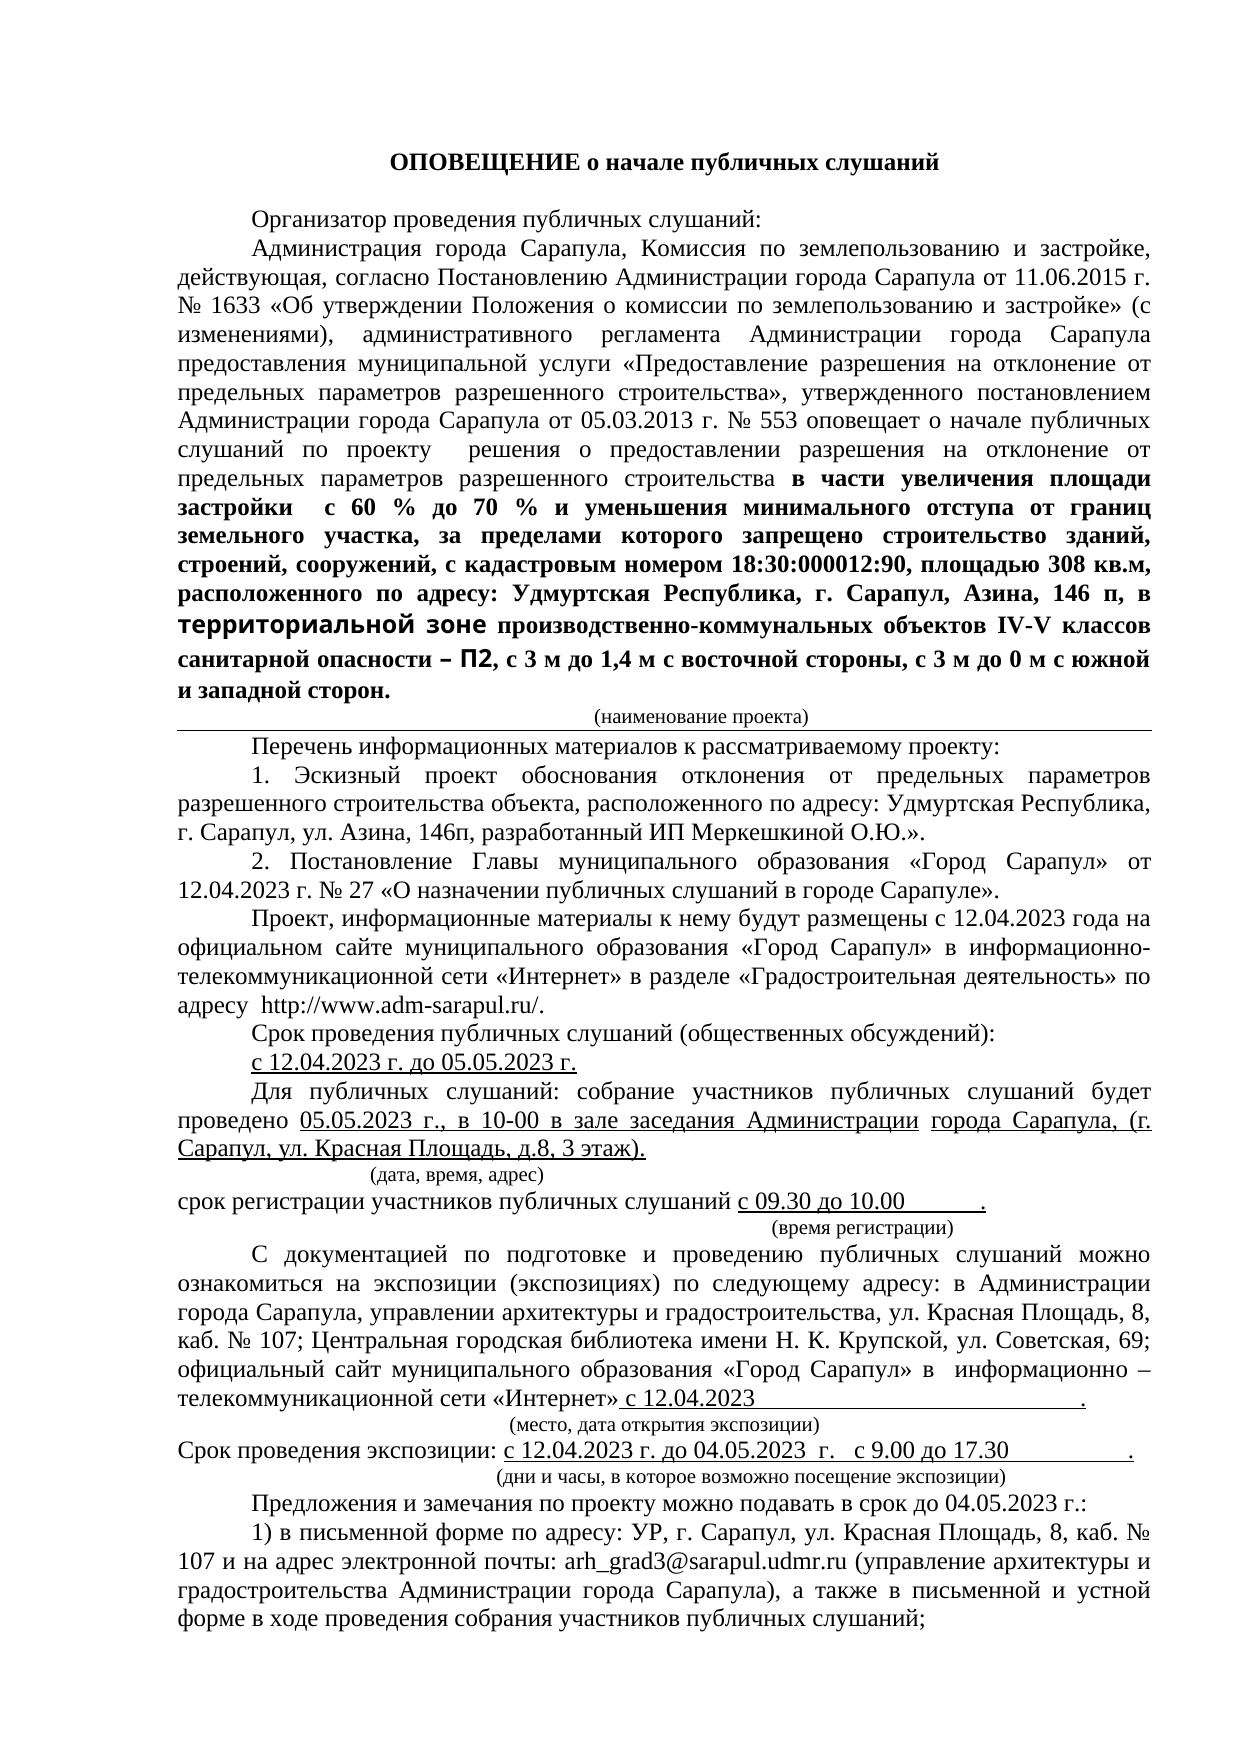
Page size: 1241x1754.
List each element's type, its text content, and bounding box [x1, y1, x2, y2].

text Предложения и замечания по проекту можно подавать в срок до 04.05.2023 г.: [177, 1488, 1152, 1517]
text срок регистрации участников публичных слушаний с 09.30 до 10.00 . [177, 1186, 1152, 1215]
text ОПОВЕЩЕНИЕ о начале публичных слушаний [177, 147, 1152, 176]
text (время регистрации) [177, 1215, 1152, 1239]
text (наименование проекта) [177, 704, 1152, 730]
text 1) в письменной форме по адресу: УР, г. Сарапул, ул. Красная Площадь, 8, каб. № 107 и на адрес электронной почты: arh_grad3@sarapul.udmr.ru (управление архитектуры и градостроительства Администрации города Сарапула), а также в письменной и устной форме в ходе проведения собрания участников публичных слушаний; [177, 1517, 1152, 1632]
text Срок проведения экспозиции: с 12.04.2023 г. до 04.05.2023 г. с 9.00 до 17.30 . [177, 1436, 1152, 1464]
text (дата, время, адрес) [177, 1162, 1152, 1186]
text Администрация города Сарапула, Комиссия по землепользованию и застройке, действующая, согласно Постановлению Администрации города Сарапула от 11.06.2015 г. № 1633 «Об утверждении Положения о комиссии по землепользованию и застройке» (с изменениями), административного регламента Администрации города Сарапула предоставления муниципальной услуги «Предоставление разрешения на отклонение от предельных параметров разрешенного строительства», утвержденного постановлением Администрации города Сарапула от 05.03.2013 г. № 553 оповещает о начале публичных слушаний по проекту решения о предоставлении разрешения на отклонение от предельных параметров разрешенного строительства в части увеличения площади застройки с 60 % до 70 % и уменьшения минимального отступа от границ земельного участка, за пределами которого запрещено строительство зданий, строений, сооружений, с кадастровым номером 18:30:000012:90, площадью 308 кв.м, расположенного по адресу: Удмуртская Республика, г. Сарапул, Азина, 146 п, в территориальной зоне производственно-коммунальных объектов IV-V классов санитарной опасности – П2, с 3 м до 1,4 м с восточной стороны, с 3 м до 0 м с южной и западной сторон. [177, 233, 1152, 704]
text С документацией по подготовке и проведению публичных слушаний можно ознакомиться на экспозиции (экспозициях) по следующему адресу: в Администрации города Сарапула, управлении архитектуры и градостроительства, ул. Красная Площадь, 8, каб. № 107; Центральная городская библиотека имени Н. К. Крупской, ул. Советская, 69; официальный сайт муниципального образования «Город Сарапул» в информационно – телекоммуникационной сети «Интернет» с 12.04.2023 . [177, 1239, 1152, 1412]
text Для публичных слушаний: собрание участников публичных слушаний будет проведено 05.05.2023 г., в 10-00 в зале заседания Администрации города Сарапула, (г. Сарапул, ул. Красная Площадь, д.8, 3 этаж). [177, 1076, 1152, 1162]
text Перечень информационных материалов к рассматриваемому проекту: [177, 731, 1152, 760]
text Организатор проведения публичных слушаний: [177, 204, 1152, 233]
text (дни и часы, в которое возможно посещение экспозиции) [177, 1464, 1152, 1488]
text (место, дата открытия экспозиции) [177, 1412, 1152, 1436]
text 2. Постановление Главы муниципального образования «Город Сарапул» от 12.04.2023 г. № 27 «О назначении публичных слушаний в городе Сарапуле». [177, 846, 1152, 903]
text с 12.04.2023 г. до 05.05.2023 г. [177, 1047, 1152, 1076]
text Срок проведения публичных слушаний (общественных обсуждений): [177, 1018, 1152, 1047]
text Проект, информационные материалы к нему будут размещены с 12.04.2023 года на официальном сайте муниципального образования «Город Сарапул» в информационно-телекоммуникационной сети «Интернет» в разделе «Градостроительная деятельность» по адресу http://www.adm-sarapul.ru/. [177, 903, 1152, 1018]
text 1. Эскизный проект обоснования отклонения от предельных параметров разрешенного строительства объекта, расположенного по адресу: Удмуртская Республика, г. Сарапул, ул. Азина, 146п, разработанный ИП Меркешкиной О.Ю.». [177, 760, 1152, 846]
